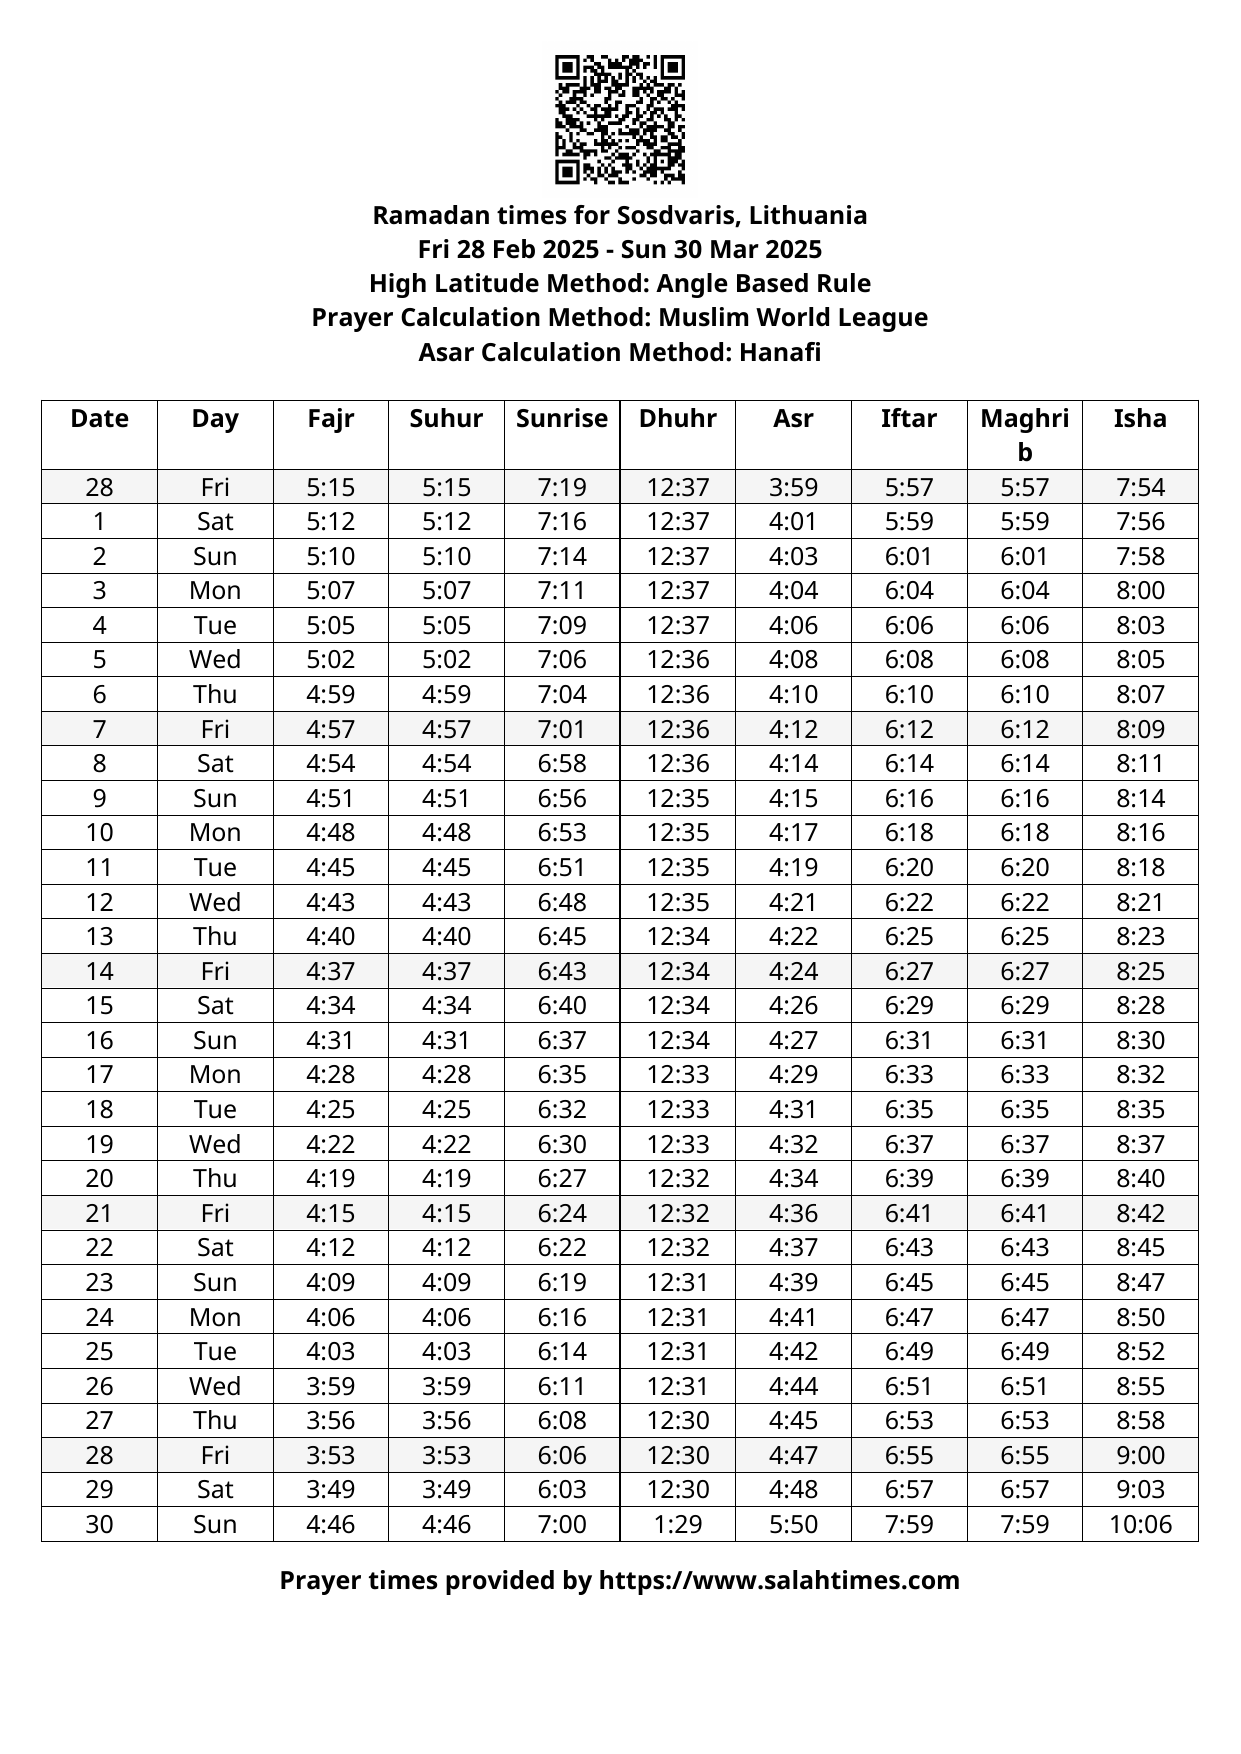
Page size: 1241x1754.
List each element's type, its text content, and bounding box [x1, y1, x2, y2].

table_cell 4:27 [736, 1023, 851, 1057]
table_cell 8:30 [1083, 1023, 1198, 1057]
table_cell 21 [42, 1196, 157, 1229]
table_cell 6:31 [852, 1023, 967, 1057]
table_cell 3:53 [389, 1438, 504, 1472]
table_cell 6:55 [968, 1438, 1082, 1472]
table_cell 7:11 [505, 574, 619, 607]
table_cell 6:14 [968, 746, 1082, 780]
table_cell 4:03 [274, 1334, 388, 1368]
text High Latitude Method: Angle Based Rule [42, 266, 1198, 300]
table_cell 5:57 [852, 470, 967, 503]
table_cell 10 [42, 816, 157, 849]
table_cell 4:34 [389, 989, 504, 1022]
table_cell 4:59 [274, 677, 388, 711]
table_cell 6:49 [968, 1334, 1082, 1368]
table_cell 3:49 [389, 1473, 504, 1506]
table_cell 18 [42, 1092, 157, 1126]
table_cell 5:07 [274, 574, 388, 607]
table_cell 5:02 [274, 643, 388, 676]
table_cell 4:57 [389, 712, 504, 745]
table_cell 4:15 [736, 781, 851, 814]
table_cell 4:44 [736, 1369, 851, 1402]
table_cell 4:21 [736, 885, 851, 918]
table_cell 6:53 [852, 1404, 967, 1437]
table_cell 8:03 [1083, 608, 1198, 642]
table_cell 12:37 [621, 608, 735, 642]
table_cell 23 [42, 1265, 157, 1299]
table_cell 4:31 [736, 1092, 851, 1126]
table_cell 6:27 [852, 954, 967, 987]
table_cell 6:18 [968, 816, 1082, 849]
table_cell 4:48 [736, 1473, 851, 1506]
table_cell 4:43 [389, 885, 504, 918]
table_cell 5 [42, 643, 157, 676]
table_cell 4:19 [389, 1161, 504, 1195]
table_header Day [158, 401, 273, 469]
table_cell 12:37 [621, 470, 735, 503]
table_cell 3:53 [274, 1438, 388, 1472]
table_cell 4:26 [736, 989, 851, 1022]
table_cell 4:25 [389, 1092, 504, 1126]
table_cell 12:33 [621, 1058, 735, 1091]
table_cell 6:11 [505, 1369, 619, 1402]
table_cell 7:59 [968, 1507, 1082, 1541]
table_cell 4:08 [736, 643, 851, 676]
table_cell Tue [158, 1092, 273, 1126]
table_cell 6:04 [968, 574, 1082, 607]
table_cell 2 [42, 539, 157, 572]
table_cell 8:00 [1083, 574, 1198, 607]
table_cell 12:35 [621, 816, 735, 849]
table_cell 17 [42, 1058, 157, 1091]
table_cell 6:47 [852, 1300, 967, 1333]
table_cell 4:54 [274, 746, 388, 780]
table_cell 4:09 [389, 1265, 504, 1299]
table_cell 12:30 [621, 1473, 735, 1506]
table_cell 4:31 [274, 1023, 388, 1057]
table_cell 6:45 [852, 1265, 967, 1299]
table_cell 4:29 [736, 1058, 851, 1091]
table_cell 4:39 [736, 1265, 851, 1299]
table_cell Thu [158, 919, 273, 953]
table_cell 6:57 [968, 1473, 1082, 1506]
table_cell 14 [42, 954, 157, 987]
table_cell 4:54 [389, 746, 504, 780]
table_cell 12:32 [621, 1196, 735, 1229]
text Prayer times provided by https://www.salahtimes.com [42, 1563, 1198, 1597]
table_cell 24 [42, 1300, 157, 1333]
table_header Maghrib [968, 401, 1082, 469]
table_cell 12:32 [621, 1231, 735, 1264]
table_cell 6:16 [968, 781, 1082, 814]
table_cell 12 [42, 885, 157, 918]
table_cell Mon [158, 1058, 273, 1091]
table_cell 6:24 [505, 1196, 619, 1229]
table_cell 4:51 [274, 781, 388, 814]
table_cell Tue [158, 850, 273, 884]
table_header Dhuhr [621, 401, 735, 469]
table_cell 4:36 [736, 1196, 851, 1229]
table_cell 6:29 [968, 989, 1082, 1022]
table_cell 5:05 [389, 608, 504, 642]
table_cell 12:36 [621, 712, 735, 745]
table_cell 4:12 [389, 1231, 504, 1264]
table_cell 4:19 [736, 850, 851, 884]
table_cell 6:01 [968, 539, 1082, 572]
table_cell 27 [42, 1404, 157, 1437]
table_cell 6:51 [968, 1369, 1082, 1402]
table_cell 10:06 [1083, 1507, 1198, 1541]
table_cell 8:47 [1083, 1265, 1198, 1299]
table_cell 4:34 [736, 1161, 851, 1195]
table_cell 7:56 [1083, 504, 1198, 538]
table_cell 4:06 [389, 1300, 504, 1333]
table_cell 8:09 [1083, 712, 1198, 745]
table_cell 12:30 [621, 1438, 735, 1472]
table_cell 12:35 [621, 781, 735, 814]
table_cell 12:37 [621, 574, 735, 607]
table_cell 8:16 [1083, 816, 1198, 849]
table_cell 8:14 [1083, 781, 1198, 814]
table_cell 12:31 [621, 1265, 735, 1299]
table_cell 5:50 [736, 1507, 851, 1541]
table_cell 4:43 [274, 885, 388, 918]
table_cell 6:25 [852, 919, 967, 953]
table_cell 6:41 [968, 1196, 1082, 1229]
table_cell 12:33 [621, 1127, 735, 1160]
table_cell Sat [158, 504, 273, 538]
table_cell 4:14 [736, 746, 851, 780]
table_cell 6:35 [852, 1092, 967, 1126]
table_cell 4:19 [274, 1161, 388, 1195]
table_cell 6:49 [852, 1334, 967, 1368]
table_cell 7:59 [852, 1507, 967, 1541]
table_cell Sun [158, 1265, 273, 1299]
table_cell 12:36 [621, 643, 735, 676]
table_cell 4:01 [736, 504, 851, 538]
table_cell 4:41 [736, 1300, 851, 1333]
table_cell 8:32 [1083, 1058, 1198, 1091]
table_cell 5:59 [968, 504, 1082, 538]
table_cell 5:15 [274, 470, 388, 503]
table_cell 3:56 [389, 1404, 504, 1437]
table_cell 4:46 [274, 1507, 388, 1541]
table_cell 6:14 [505, 1334, 619, 1368]
table_cell 5:15 [389, 470, 504, 503]
table_cell 6:56 [505, 781, 619, 814]
table_cell 26 [42, 1369, 157, 1402]
table_cell 6:33 [852, 1058, 967, 1091]
table_cell Wed [158, 1369, 273, 1402]
table_cell Fri [158, 712, 273, 745]
table_cell 6:10 [852, 677, 967, 711]
table_cell 6:37 [852, 1127, 967, 1160]
table_cell 6:20 [968, 850, 1082, 884]
table_cell 6:30 [505, 1127, 619, 1160]
table_cell 8:25 [1083, 954, 1198, 987]
table_cell 6 [42, 677, 157, 711]
table_cell 4:45 [274, 850, 388, 884]
table_cell 12:37 [621, 539, 735, 572]
table_cell 1 [42, 504, 157, 538]
table_cell Mon [158, 1300, 273, 1333]
table_cell 4:45 [389, 850, 504, 884]
table_cell 6:08 [505, 1404, 619, 1437]
table_cell 6:35 [505, 1058, 619, 1091]
table_cell 12:36 [621, 677, 735, 711]
table_cell 6:39 [968, 1161, 1082, 1195]
table_cell 4:09 [274, 1265, 388, 1299]
table_cell 12:34 [621, 989, 735, 1022]
table_cell 4:03 [736, 539, 851, 572]
table_cell 6:19 [505, 1265, 619, 1299]
table_cell 19 [42, 1127, 157, 1160]
table_cell 9 [42, 781, 157, 814]
text Asar Calculation Method: Hanafi [42, 334, 1198, 368]
table_cell 6:32 [505, 1092, 619, 1126]
table_cell 4:48 [389, 816, 504, 849]
table_header Suhur [389, 401, 504, 469]
table_cell 22 [42, 1231, 157, 1264]
table_cell 4:47 [736, 1438, 851, 1472]
table_cell 4:15 [274, 1196, 388, 1229]
table_cell 6:27 [505, 1161, 619, 1195]
table_cell 6:06 [968, 608, 1082, 642]
table_cell 7:04 [505, 677, 619, 711]
text Ramadan times for Sosdvaris, Lithuania [42, 198, 1198, 232]
table_cell 6:51 [505, 850, 619, 884]
table_cell 8:05 [1083, 643, 1198, 676]
table_cell 12:37 [621, 504, 735, 538]
table_cell 3 [42, 574, 157, 607]
table_cell 7:09 [505, 608, 619, 642]
table_cell 5:10 [274, 539, 388, 572]
table_cell 7:01 [505, 712, 619, 745]
table_cell Sun [158, 1507, 273, 1541]
table_cell 8:55 [1083, 1369, 1198, 1402]
table_cell 6:22 [852, 885, 967, 918]
table_cell 4:04 [736, 574, 851, 607]
table_cell 6:04 [852, 574, 967, 607]
table_cell 12:31 [621, 1369, 735, 1402]
table_cell 6:01 [852, 539, 967, 572]
table_cell 4:24 [736, 954, 851, 987]
table_cell 8:52 [1083, 1334, 1198, 1368]
table_cell 6:10 [968, 677, 1082, 711]
table_cell 9:00 [1083, 1438, 1198, 1472]
table_cell 6:20 [852, 850, 967, 884]
table_cell 4:45 [736, 1404, 851, 1437]
table_cell Sun [158, 781, 273, 814]
table_cell 6:53 [505, 816, 619, 849]
table_cell 5:59 [852, 504, 967, 538]
table_cell 8:37 [1083, 1127, 1198, 1160]
table_cell 16 [42, 1023, 157, 1057]
table_cell 5:57 [968, 470, 1082, 503]
table_cell 6:22 [968, 885, 1082, 918]
table_cell 4:06 [736, 608, 851, 642]
table_cell 7:00 [505, 1507, 619, 1541]
table_cell 12:36 [621, 746, 735, 780]
table_cell 8:58 [1083, 1404, 1198, 1437]
table_cell 4 [42, 608, 157, 642]
table_cell 6:41 [852, 1196, 967, 1229]
table_cell 4:40 [389, 919, 504, 953]
table_cell 4:46 [389, 1507, 504, 1541]
table_cell 4:59 [389, 677, 504, 711]
table_cell 4:15 [389, 1196, 504, 1229]
table_cell 6:31 [968, 1023, 1082, 1057]
table_cell 4:31 [389, 1023, 504, 1057]
table_cell 6:45 [505, 919, 619, 953]
table_cell 6:51 [852, 1369, 967, 1402]
table_cell 4:48 [274, 816, 388, 849]
table_cell 6:25 [968, 919, 1082, 953]
table_cell 6:39 [852, 1161, 967, 1195]
table_cell 5:07 [389, 574, 504, 607]
table_cell 12:30 [621, 1404, 735, 1437]
table_cell 12:32 [621, 1161, 735, 1195]
table_cell 5:12 [274, 504, 388, 538]
table_cell Wed [158, 643, 273, 676]
table_cell 4:57 [274, 712, 388, 745]
table_cell 3:59 [736, 470, 851, 503]
table_cell 29 [42, 1473, 157, 1506]
table_cell 4:22 [736, 919, 851, 953]
table_cell 6:57 [852, 1473, 967, 1506]
table_cell 7:14 [505, 539, 619, 572]
table_cell 28 [42, 470, 157, 503]
table_cell 6:48 [505, 885, 619, 918]
table_cell 7 [42, 712, 157, 745]
table_cell 12:34 [621, 954, 735, 987]
table_cell 8:40 [1083, 1161, 1198, 1195]
table_header Sunrise [505, 401, 619, 469]
table_cell 8:45 [1083, 1231, 1198, 1264]
table_cell 9:03 [1083, 1473, 1198, 1506]
table_cell 6:45 [968, 1265, 1082, 1299]
table_cell 4:28 [274, 1058, 388, 1091]
table_cell Fri [158, 1196, 273, 1229]
table_cell 25 [42, 1334, 157, 1368]
table_cell 4:10 [736, 677, 851, 711]
table_cell 6:47 [968, 1300, 1082, 1333]
table_cell 12:31 [621, 1300, 735, 1333]
table_cell 12:34 [621, 1023, 735, 1057]
table_cell 4:32 [736, 1127, 851, 1160]
table_cell 4:51 [389, 781, 504, 814]
table_cell 8:21 [1083, 885, 1198, 918]
table_cell 4:28 [389, 1058, 504, 1091]
table_cell 6:14 [852, 746, 967, 780]
table_cell 8:42 [1083, 1196, 1198, 1229]
table_cell 8 [42, 746, 157, 780]
table_cell Thu [158, 1404, 273, 1437]
table_cell 6:27 [968, 954, 1082, 987]
table_cell 4:37 [736, 1231, 851, 1264]
table_cell 6:58 [505, 746, 619, 780]
table_cell 4:37 [389, 954, 504, 987]
table_cell Thu [158, 1161, 273, 1195]
text Fri 28 Feb 2025 - Sun 30 Mar 2025 [42, 232, 1198, 266]
table_cell 6:40 [505, 989, 619, 1022]
table_cell 6:12 [968, 712, 1082, 745]
table_cell 28 [42, 1438, 157, 1472]
table_cell 6:43 [968, 1231, 1082, 1264]
table_cell 6:43 [505, 954, 619, 987]
table_cell Sat [158, 1231, 273, 1264]
table_cell 5:10 [389, 539, 504, 572]
table_header Iftar [852, 401, 967, 469]
table_cell 12:35 [621, 885, 735, 918]
table_cell 12:35 [621, 850, 735, 884]
table_cell 30 [42, 1507, 157, 1541]
table_cell 8:23 [1083, 919, 1198, 953]
table_cell 6:08 [852, 643, 967, 676]
table_cell 15 [42, 989, 157, 1022]
table_cell 4:22 [274, 1127, 388, 1160]
table_cell 6:22 [505, 1231, 619, 1264]
table_header Isha [1083, 401, 1198, 469]
table_cell 8:18 [1083, 850, 1198, 884]
table_cell 7:19 [505, 470, 619, 503]
table_cell Sat [158, 989, 273, 1022]
table_cell 6:03 [505, 1473, 619, 1506]
table_cell 6:16 [505, 1300, 619, 1333]
table_cell 6:08 [968, 643, 1082, 676]
table_cell 5:02 [389, 643, 504, 676]
table_cell 5:12 [389, 504, 504, 538]
table_header Fajr [274, 401, 388, 469]
table_cell 4:37 [274, 954, 388, 987]
table_cell 8:07 [1083, 677, 1198, 711]
table_cell 6:43 [852, 1231, 967, 1264]
table_cell Thu [158, 677, 273, 711]
table_cell 3:59 [389, 1369, 504, 1402]
table_cell Tue [158, 1334, 273, 1368]
table_cell 6:29 [852, 989, 967, 1022]
table_cell Fri [158, 954, 273, 987]
table_cell Wed [158, 885, 273, 918]
table_cell 6:06 [852, 608, 967, 642]
table_cell 12:33 [621, 1092, 735, 1126]
table_cell 6:53 [968, 1404, 1082, 1437]
table_cell Mon [158, 574, 273, 607]
table_cell 1:29 [621, 1507, 735, 1541]
table_cell 8:11 [1083, 746, 1198, 780]
table_header Date [42, 401, 157, 469]
table_cell 6:12 [852, 712, 967, 745]
table_cell 6:06 [505, 1438, 619, 1472]
table_cell 6:18 [852, 816, 967, 849]
table_cell Wed [158, 1127, 273, 1160]
table_cell 6:16 [852, 781, 967, 814]
table_cell 7:16 [505, 504, 619, 538]
table_cell 4:03 [389, 1334, 504, 1368]
table_cell 7:58 [1083, 539, 1198, 572]
table_cell 8:35 [1083, 1092, 1198, 1126]
table_cell Sun [158, 539, 273, 572]
table_cell 3:56 [274, 1404, 388, 1437]
table_cell 4:12 [736, 712, 851, 745]
table_cell 6:55 [852, 1438, 967, 1472]
table_cell 6:35 [968, 1092, 1082, 1126]
table_cell 3:49 [274, 1473, 388, 1506]
table_cell Fri [158, 1438, 273, 1472]
table_cell 5:05 [274, 608, 388, 642]
table_cell 4:17 [736, 816, 851, 849]
table_cell Sat [158, 1473, 273, 1506]
table_cell Sun [158, 1023, 273, 1057]
table_cell 12:31 [621, 1334, 735, 1368]
table_header Asr [736, 401, 851, 469]
table_cell 4:12 [274, 1231, 388, 1264]
text Prayer Calculation Method: Muslim World League [42, 300, 1198, 334]
table_cell 4:40 [274, 919, 388, 953]
table_cell 7:54 [1083, 470, 1198, 503]
table_cell 3:59 [274, 1369, 388, 1402]
table_cell 6:33 [968, 1058, 1082, 1091]
table_cell 20 [42, 1161, 157, 1195]
table_cell Sat [158, 746, 273, 780]
table_cell 11 [42, 850, 157, 884]
table_cell Fri [158, 470, 273, 503]
table_cell 6:37 [968, 1127, 1082, 1160]
table_cell 4:42 [736, 1334, 851, 1368]
table_cell 4:25 [274, 1092, 388, 1126]
table_cell Mon [158, 816, 273, 849]
table_cell 8:28 [1083, 989, 1198, 1022]
table_cell 4:22 [389, 1127, 504, 1160]
picture [542, 41, 699, 198]
table_cell 4:06 [274, 1300, 388, 1333]
table_cell 7:06 [505, 643, 619, 676]
table_cell 12:34 [621, 919, 735, 953]
table_cell Tue [158, 608, 273, 642]
table_cell 13 [42, 919, 157, 953]
table_cell 4:34 [274, 989, 388, 1022]
table_cell 8:50 [1083, 1300, 1198, 1333]
table_cell 6:37 [505, 1023, 619, 1057]
